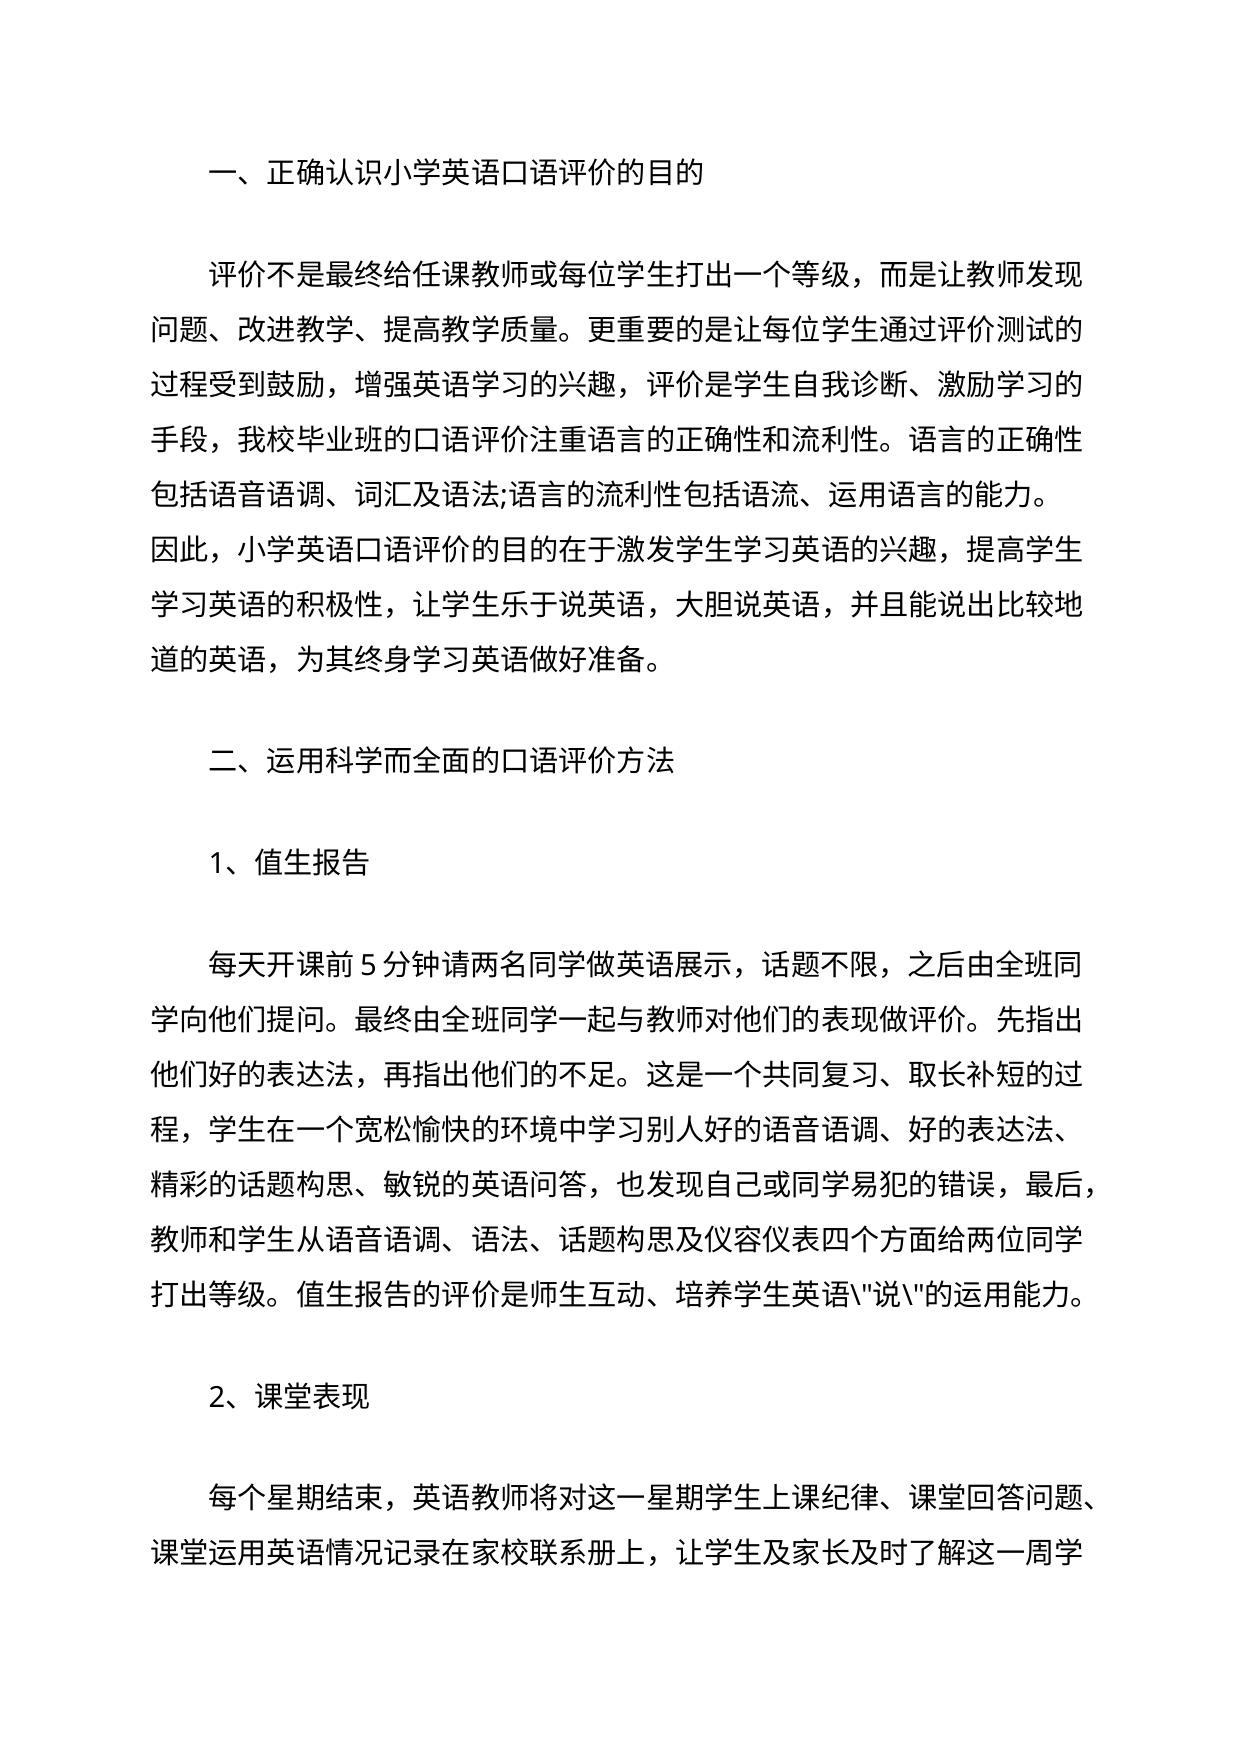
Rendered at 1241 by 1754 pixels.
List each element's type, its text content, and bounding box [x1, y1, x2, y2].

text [150, 1475, 1090, 1572]
text 一、正确认识小学英语口语评价的目的 [150, 150, 1090, 192]
text 1、值生报告 [150, 840, 1090, 882]
text 评价不是最终给任课教师或每位学生打出一个等级，而是让教师发现问题、改进教学、提高教学质量。更重要的是让每位学生通过评价测试的过程受到鼓励，增强英语学习的兴趣，评价是学生自我诊断、激励学习的手段，我校毕业班的口语评价注重语言的正确性和流利性。语言的正确性包括语音语调、词汇及语法;语言的流利性包括语流、运用语言的能力。因此，小学英语口语评价的目的在于激发学生学习英语的兴趣，提高学生学习英语的积极性，让学生乐于说英语，大胆说英语，并且能说出比较地道的英语，为其终身学习英语做好准备。 [150, 252, 1090, 678]
text 每天开课前5分钟请两名同学做英语展示，话题不限，之后由全班同学向他们提问。最终由全班同学一起与教师对他们的表现做评价。先指出他们好的表达法，再指出他们的不足。这是一个共同复习、取长补短的过程，学生在一个宽松愉快的环境中学习别人好的语音语调、好的表达法、精彩的话题构思、敏锐的英语问答，也发现自己或同学易犯的错误，最后，教师和学生从语音语调、语法、话题构思及仪容仪表四个方面给两位同学打出等级。值生报告的评价是师生互动、培养学生英语\"说\"的运用能力。 [150, 942, 1090, 1313]
text 二、运用科学而全面的口语评价方法 [150, 738, 1090, 780]
text 2、课堂表现 [150, 1373, 1090, 1416]
